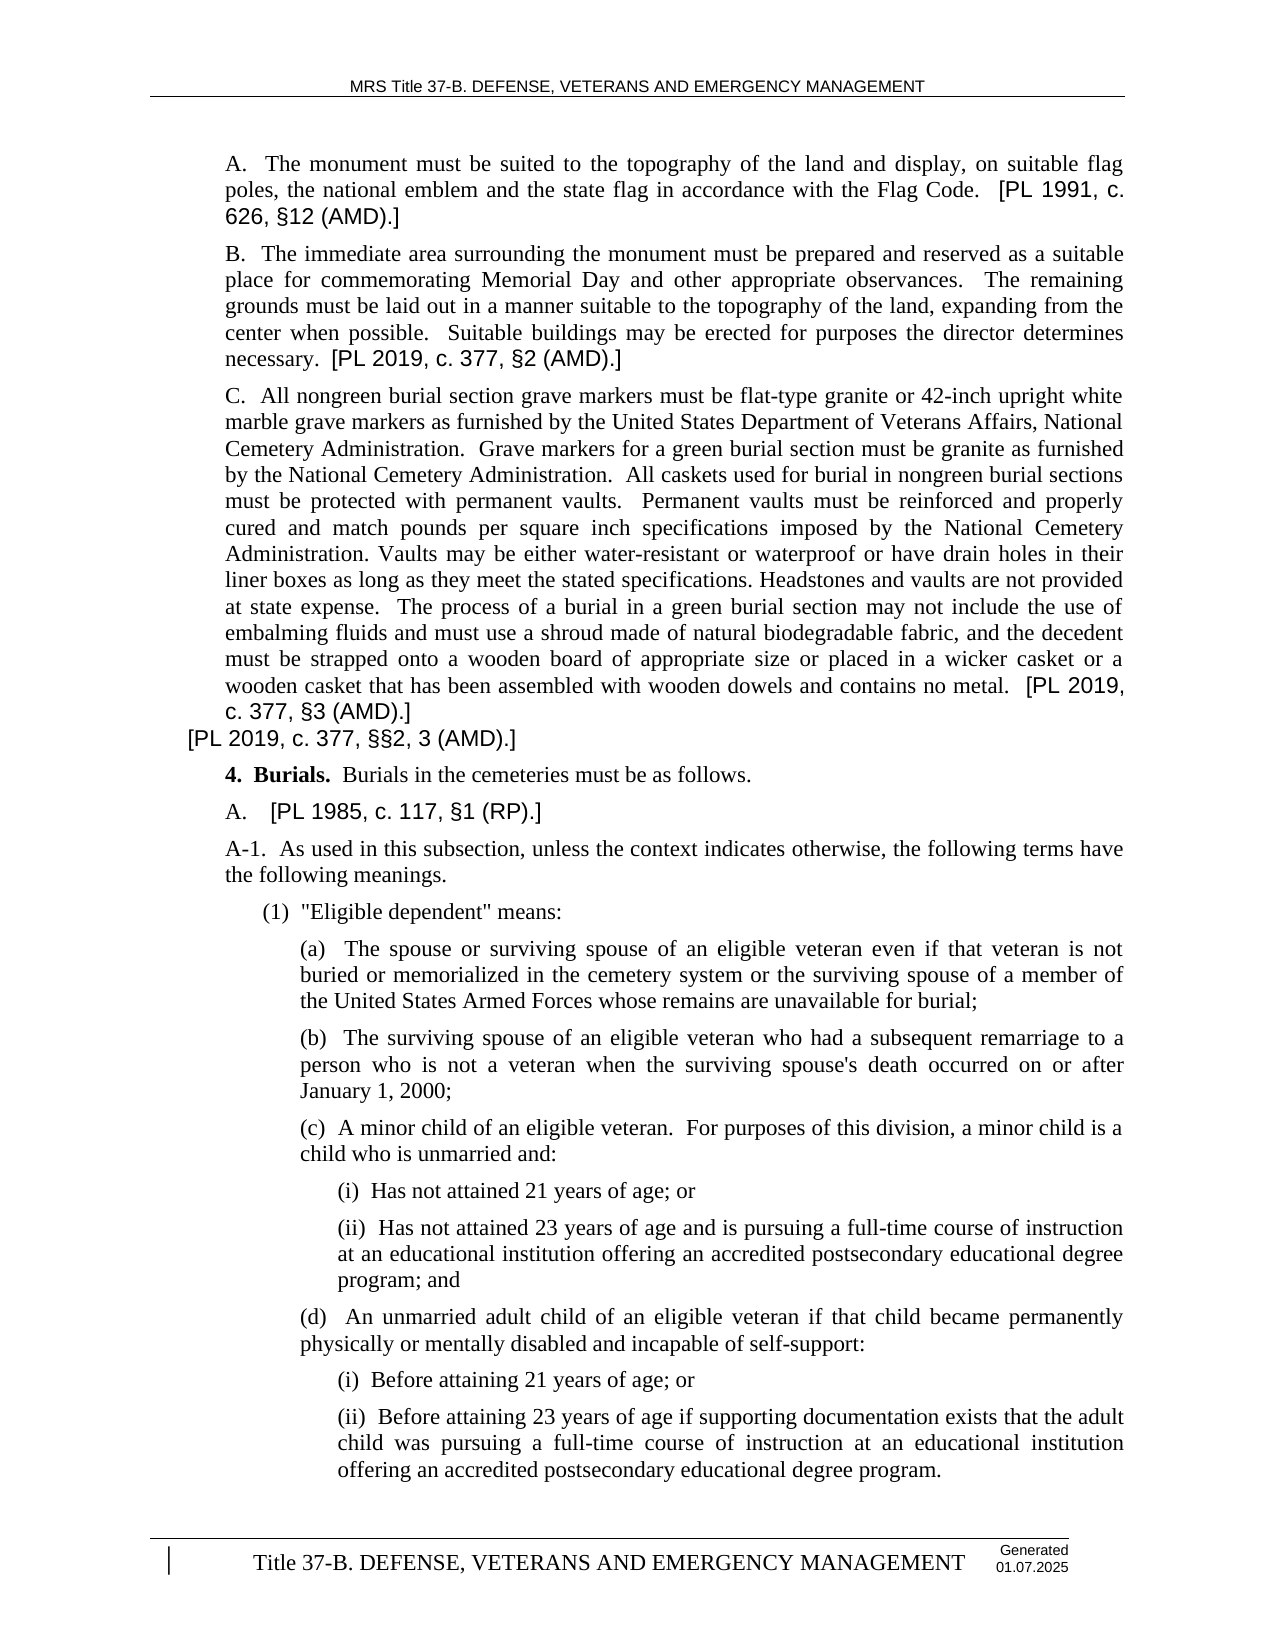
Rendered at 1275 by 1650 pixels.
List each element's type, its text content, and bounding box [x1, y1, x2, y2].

text B. The immediate area surrounding the monument must be prepared and reserved as a suitable place for commemorating Memorial Day and other appropriate observances. The remaining grounds must be laid out in a manner suitable to the topography of the land, expanding from the center when possible. Suitable buildings may be erected for purposes the director determines necessary. [PL 2019, c. 377, §2 (AMD).] [225, 239, 1125, 371]
text A. The monument must be suited to the topography of the land and display, on suitable flag poles, the national emblem and the state flag in accordance with the Flag Code. [PL 1991, c. 626, §12 (AMD).] [225, 150, 1125, 229]
text (b) The surviving spouse of an eligible veteran who had a subsequent remarriage to a person who is not a veteran when the surviving spouse's death occurred on or after January 1, 2000; [300, 1024, 1125, 1103]
text (c) A minor child of an eligible veteran. For purposes of this division, a minor child is a child who is unmarried and: [300, 1114, 1125, 1167]
text A. [PL 1985, c. 117, §1 (RP).] [225, 798, 1125, 824]
text (i) Has not attained 21 years of age; or [337, 1177, 1125, 1203]
text (i) Before attaining 21 years of age; or [337, 1366, 1125, 1393]
text [PL 2019, c. 377, §§2, 3 (AMD).] [187, 724, 1125, 751]
text (d) An unmarried adult child of an eligible veteran if that child became permanently physically or mentally disabled and incapable of self-support: [300, 1303, 1125, 1356]
text A-1. As used in this subsection, unless the context indicates otherwise, the following terms have the following meanings. [225, 835, 1125, 888]
text 4. Burials. Burials in the cemeteries must be as follows. [187, 761, 1125, 788]
text (a) The spouse or surviving spouse of an eligible veteran even if that veteran is not buried or memorialized in the cemetery system or the surviving spouse of a member of the United States Armed Forces whose remains are unavailable for burial; [300, 935, 1125, 1014]
text (1) "Eligible dependent" means: [262, 898, 1125, 924]
text C. All nongreen burial section grave markers must be flat-type granite or 42-inch upright white marble grave markers as furnished by the United States Department of Veterans Affairs, National Cemetery Administration. Grave markers for a green burial section must be granite as furnished by the National Cemetery Administration. All caskets used for burial in nongreen burial sections must be protected with permanent vaults. Permanent vaults must be reinforced and properly cured and match pounds per square inch specifications imposed by the National Cemetery Administration. Vaults may be either water-resistant or waterproof or have drain holes in their liner boxes as long as they meet the stated specifications. Headstones and vaults are not provided at state expense. The process of a burial in a green burial section may not include the use of embalming fluids and must use a shroud made of natural biodegradable fabric, and the decedent must be strapped onto a wooden board of appropriate size or placed in a wicker casket or a wooden casket that has been assembled with wooden dowels and contains no metal. [PL 2019, c. 377, §3 (AMD).] [225, 382, 1125, 724]
text (ii) Has not attained 23 years of age and is pursuing a full-time course of instruction at an educational institution offering an accredited postsecondary educational degree program; and [337, 1214, 1125, 1293]
text (ii) Before attaining 23 years of age if supporting documentation exists that the adult child was pursuing a full-time course of instruction at an educational institution offering an accredited postsecondary educational degree program. [337, 1403, 1125, 1482]
